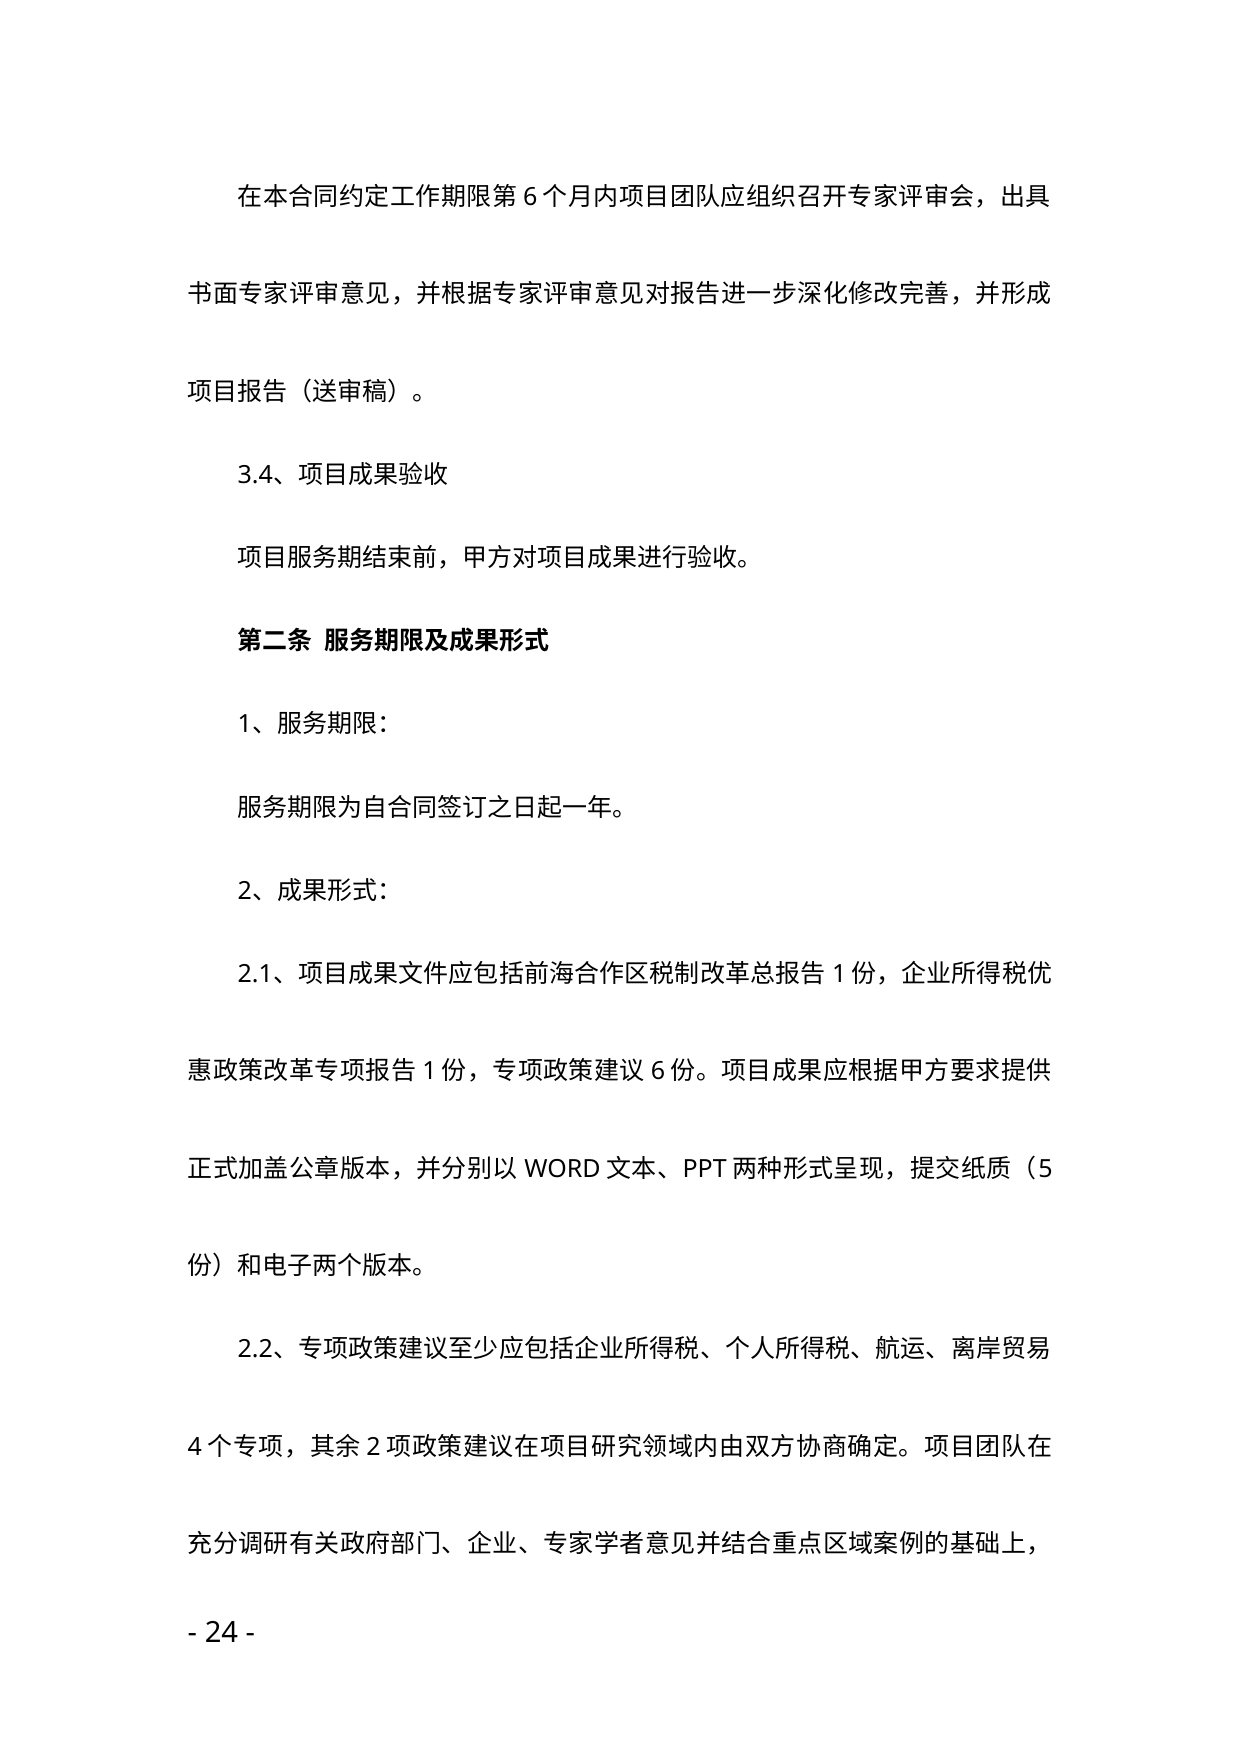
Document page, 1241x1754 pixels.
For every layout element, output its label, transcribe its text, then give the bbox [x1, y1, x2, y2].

text 2.1、项目成果文件应包括前海合作区税制改革总报告1份，企业所得税优惠政策改革专项报告1份，专项政策建议6份。项目成果应根据甲方要求提供正式加盖公章版本，并分别以WORD文本、PPT两种形式呈现，提交纸质（5份）和电子两个版本。 [187, 939, 1053, 1296]
text 第二条 服务期限及成果形式 [187, 606, 1053, 671]
text 服务期限为自合同签订之日起一年。 [187, 773, 1053, 838]
text 3.4、项目成果验收 [187, 440, 1053, 505]
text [187, 1314, 1053, 1574]
text 项目服务期结束前，甲方对项目成果进行验收。 [187, 523, 1053, 588]
text 1、服务期限： [187, 689, 1053, 754]
text 在本合同约定工作期限第6个月内项目团队应组织召开专家评审会，出具书面专家评审意见，并根据专家评审意见对报告进一步深化修改完善，并形成项目报告（送审稿）。 [187, 162, 1053, 422]
text 2、成果形式： [187, 856, 1053, 921]
